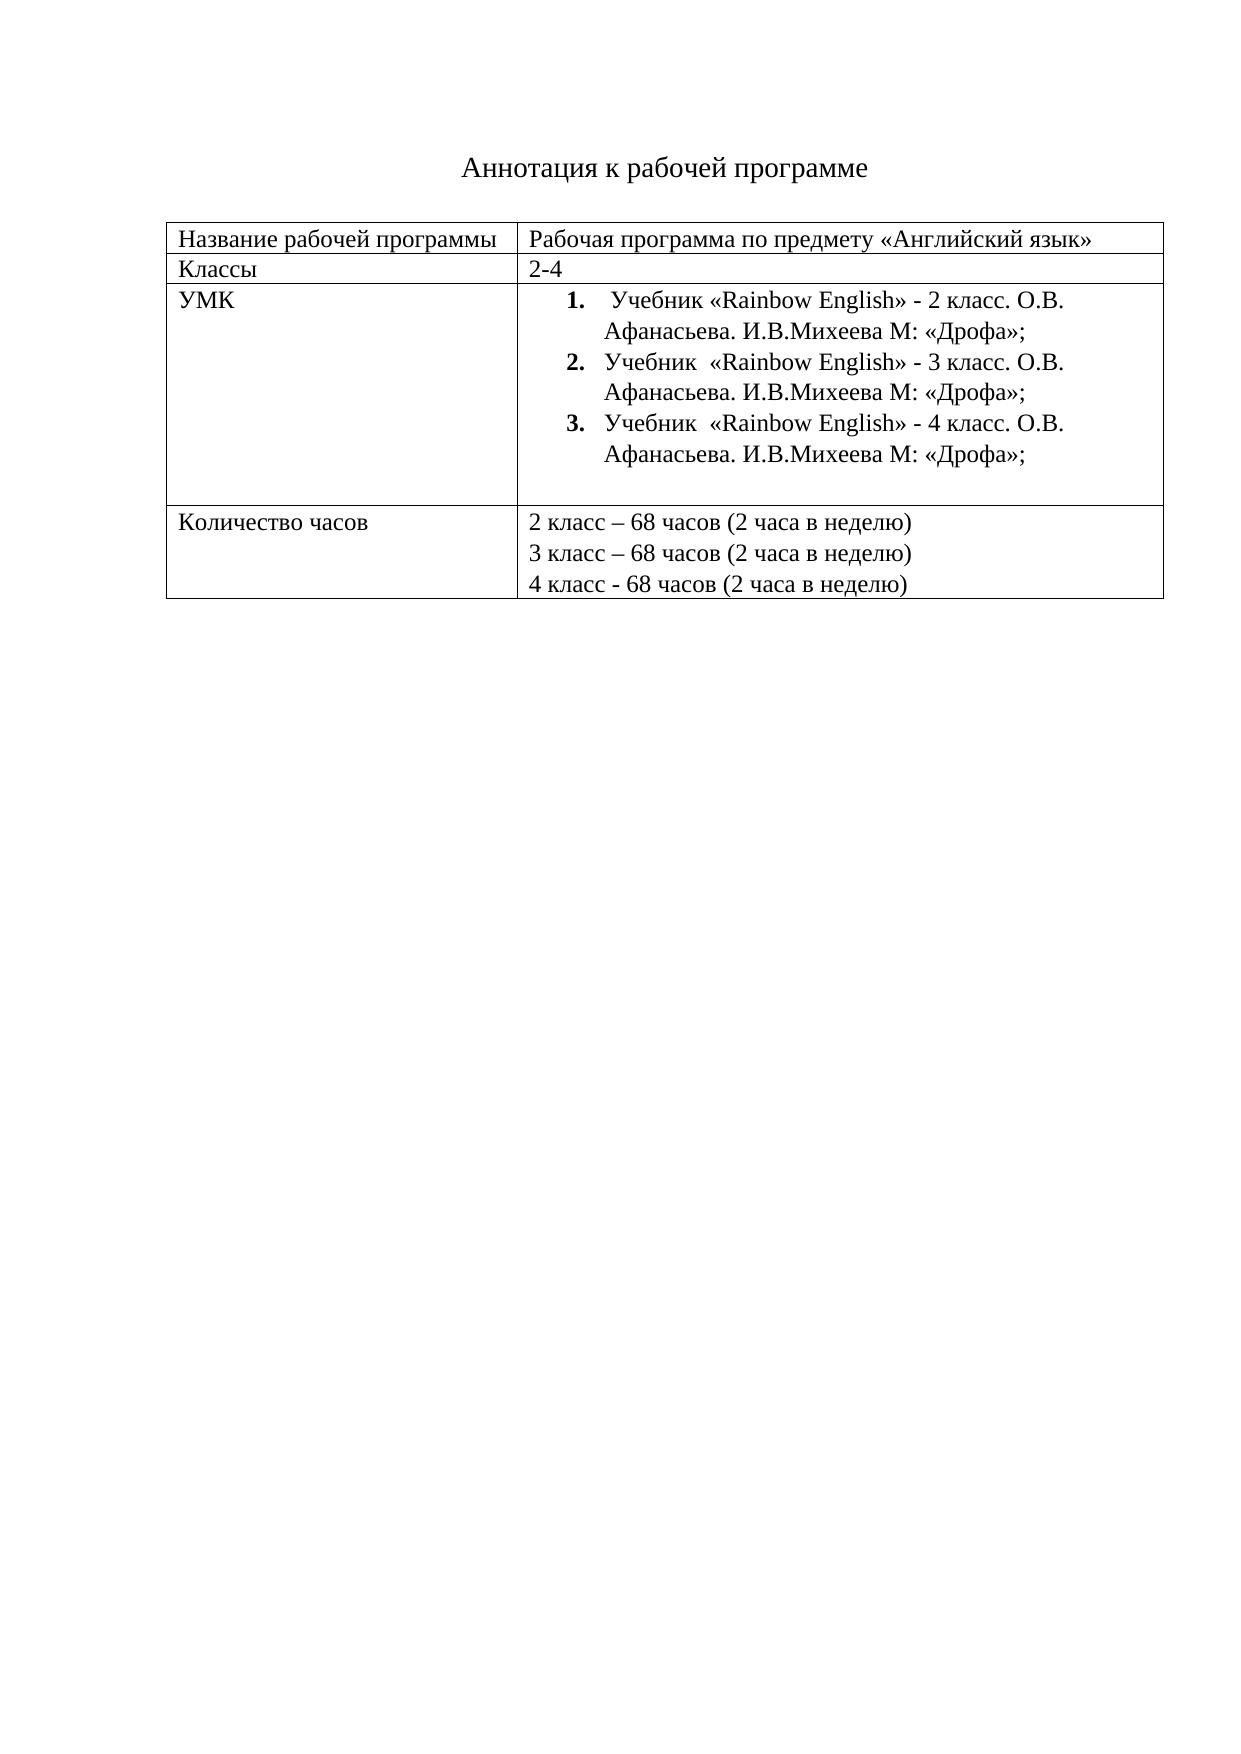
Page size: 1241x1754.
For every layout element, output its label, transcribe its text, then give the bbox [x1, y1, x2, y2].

table_cell класс – 68 часов (2 часа в неделю) класс – 68 часов (2 часа в неделю) класс - 68 часов (2 часа в неделю) [518, 506, 1163, 598]
table_cell Классы [167, 254, 517, 283]
table_header Название рабочей программы [167, 223, 517, 253]
table_cell Учебник «Rainbow English» - 2 класс. О.В. Афанасьева. И.В.Михеева М: «Дрофа»; Учебник «Rainbow English» - 3 класс. О.В. Афанасьева. И.В.Михеева М: «Дрофа»; Учебник «Rainbow English» - 4 класс. О.В. Афанасьева. И.В.Михеева М: «Дрофа»; [518, 284, 1163, 505]
table_header Рабочая программа по предмету «Английский язык» [518, 223, 1163, 253]
table_cell УМК [167, 284, 517, 505]
table_cell Количество часов [167, 506, 517, 598]
table_cell 2-4 [518, 254, 1163, 283]
text Аннотация к рабочей программе [177, 150, 868, 183]
